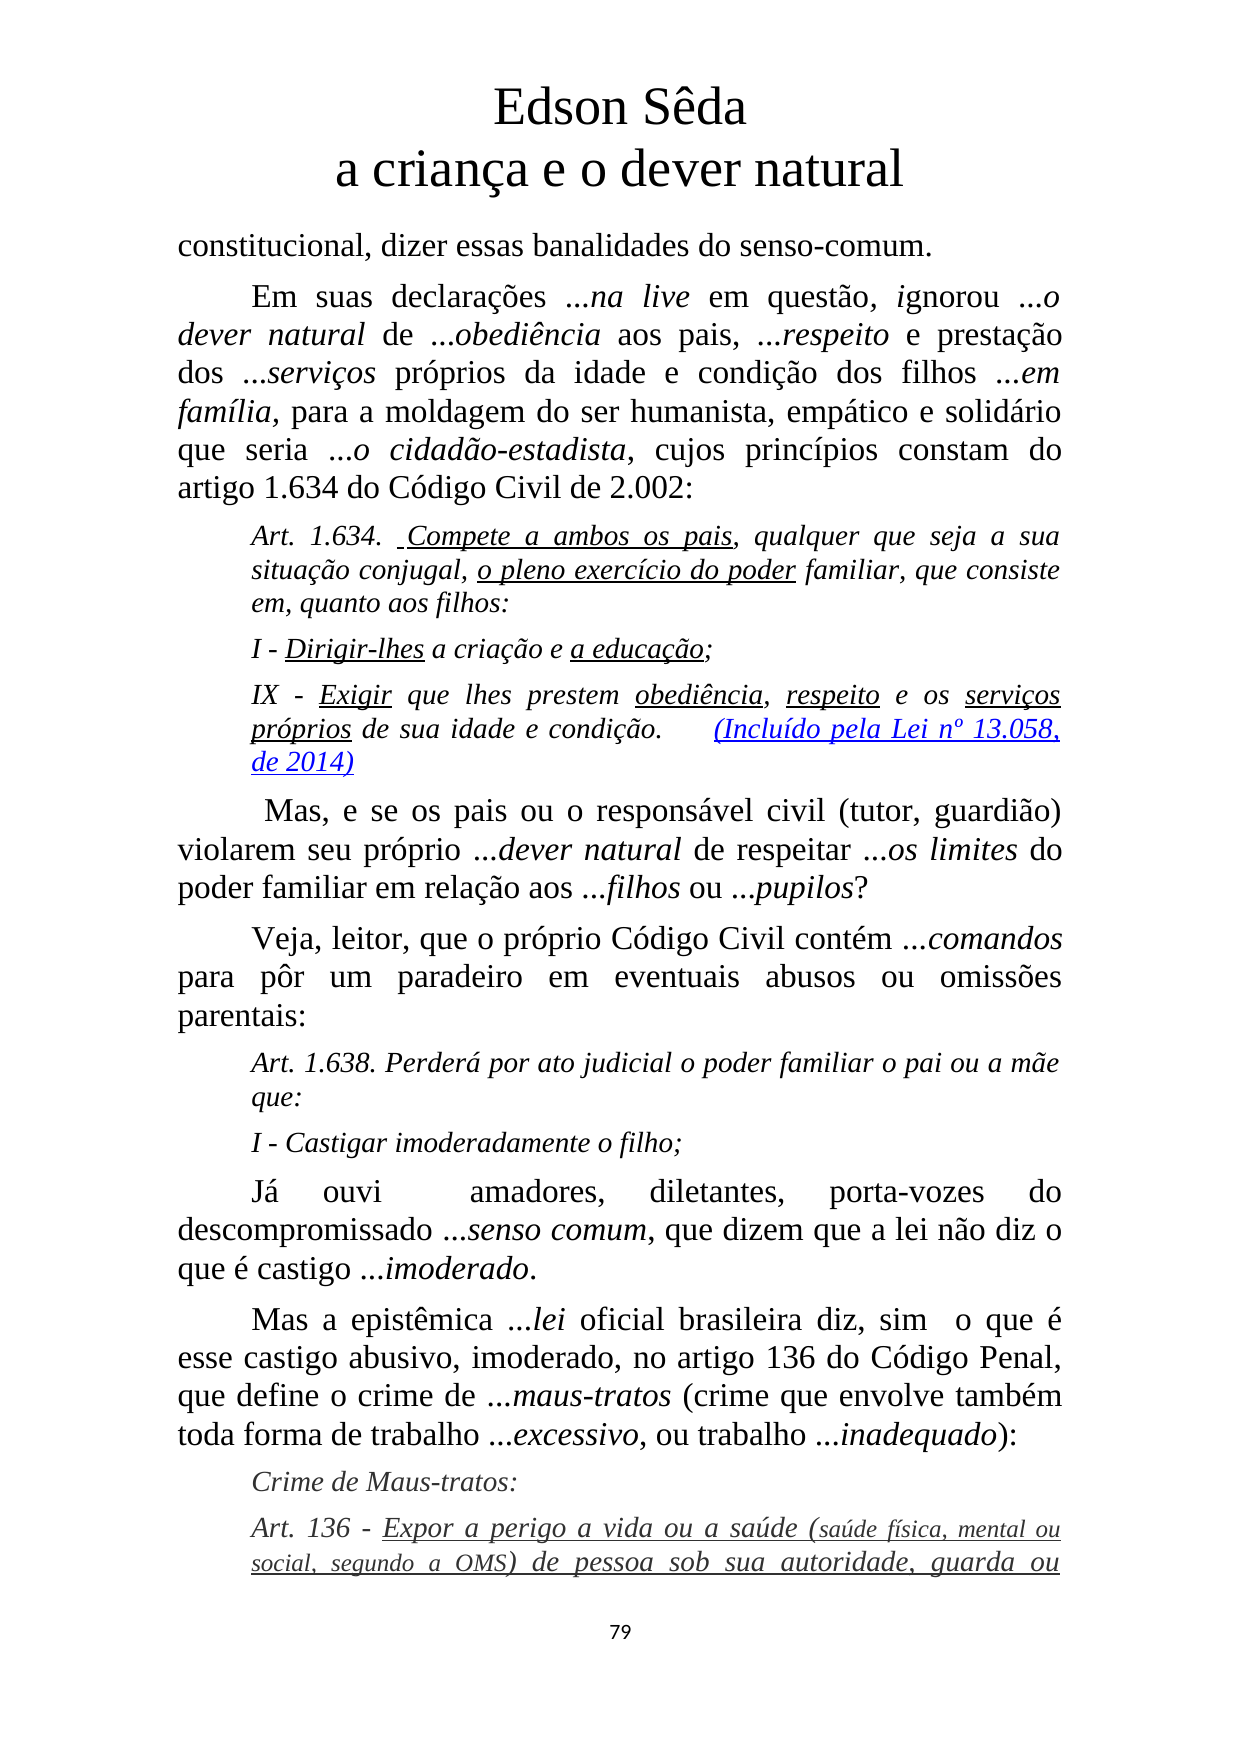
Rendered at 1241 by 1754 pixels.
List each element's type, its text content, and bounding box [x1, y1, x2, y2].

text Já ouvi amadores, diletantes, porta-vozes do descompromissado ...senso comum, que dizem que a lei não diz o que é castigo ...imoderado. [177, 1171, 1063, 1286]
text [251, 1511, 1063, 1578]
text Art. 1.638. Perderá por ato judicial o poder familiar o pai ou a mãe que: [251, 1046, 1063, 1113]
text IX - Exigir que lhes prestem obediência, respeito e os serviços próprios de sua idade e condição. (Incluído pela Lei nº 13.058, de 2014) [251, 677, 1063, 778]
text Crime de Maus-tratos: [251, 1464, 1063, 1498]
text I - Castigar imoderadamente o filho; [251, 1125, 1063, 1159]
text Em suas declarações ...na live em questão, ignorou ...o dever natural de ...obediência aos pais, ...respeito e prestação dos ...serviços próprios da idade e condição dos filhos ...em família, para a moldagem do ser humanista, empático e solidário que seria ...o cidadão-estadista, cujos princípios constam do artigo 1.634 do Código Civil de 2.002: [177, 276, 1063, 506]
text Mas a epistêmica ...lei oficial brasileira diz, sim o que é esse castigo abusivo, imoderado, no artigo 136 do Código Penal, que define o crime de ...maus-tratos (crime que envolve também toda forma de trabalho ...excessivo, ou trabalho ...inadequado): [177, 1299, 1063, 1452]
text Art. 1.634. Compete a ambos os pais, qualquer que seja a sua situação conjugal, o pleno exercício do poder familiar, que consiste em, quanto aos filhos: [251, 518, 1063, 619]
text Veja, leitor, que o próprio Código Civil contém ...comandos para pôr um paradeiro em eventuais abusos ou omissões parentais: [177, 918, 1063, 1033]
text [177, 225, 1063, 263]
text I - Dirigir-lhes a criação e a educação; [251, 631, 1063, 665]
text Mas, e se os pais ou o responsável civil (tutor, guardião) violarem seu próprio ...dever natural de respeitar ...os limites do poder familiar em relação aos ...filhos ou ...pupilos? [177, 791, 1063, 906]
